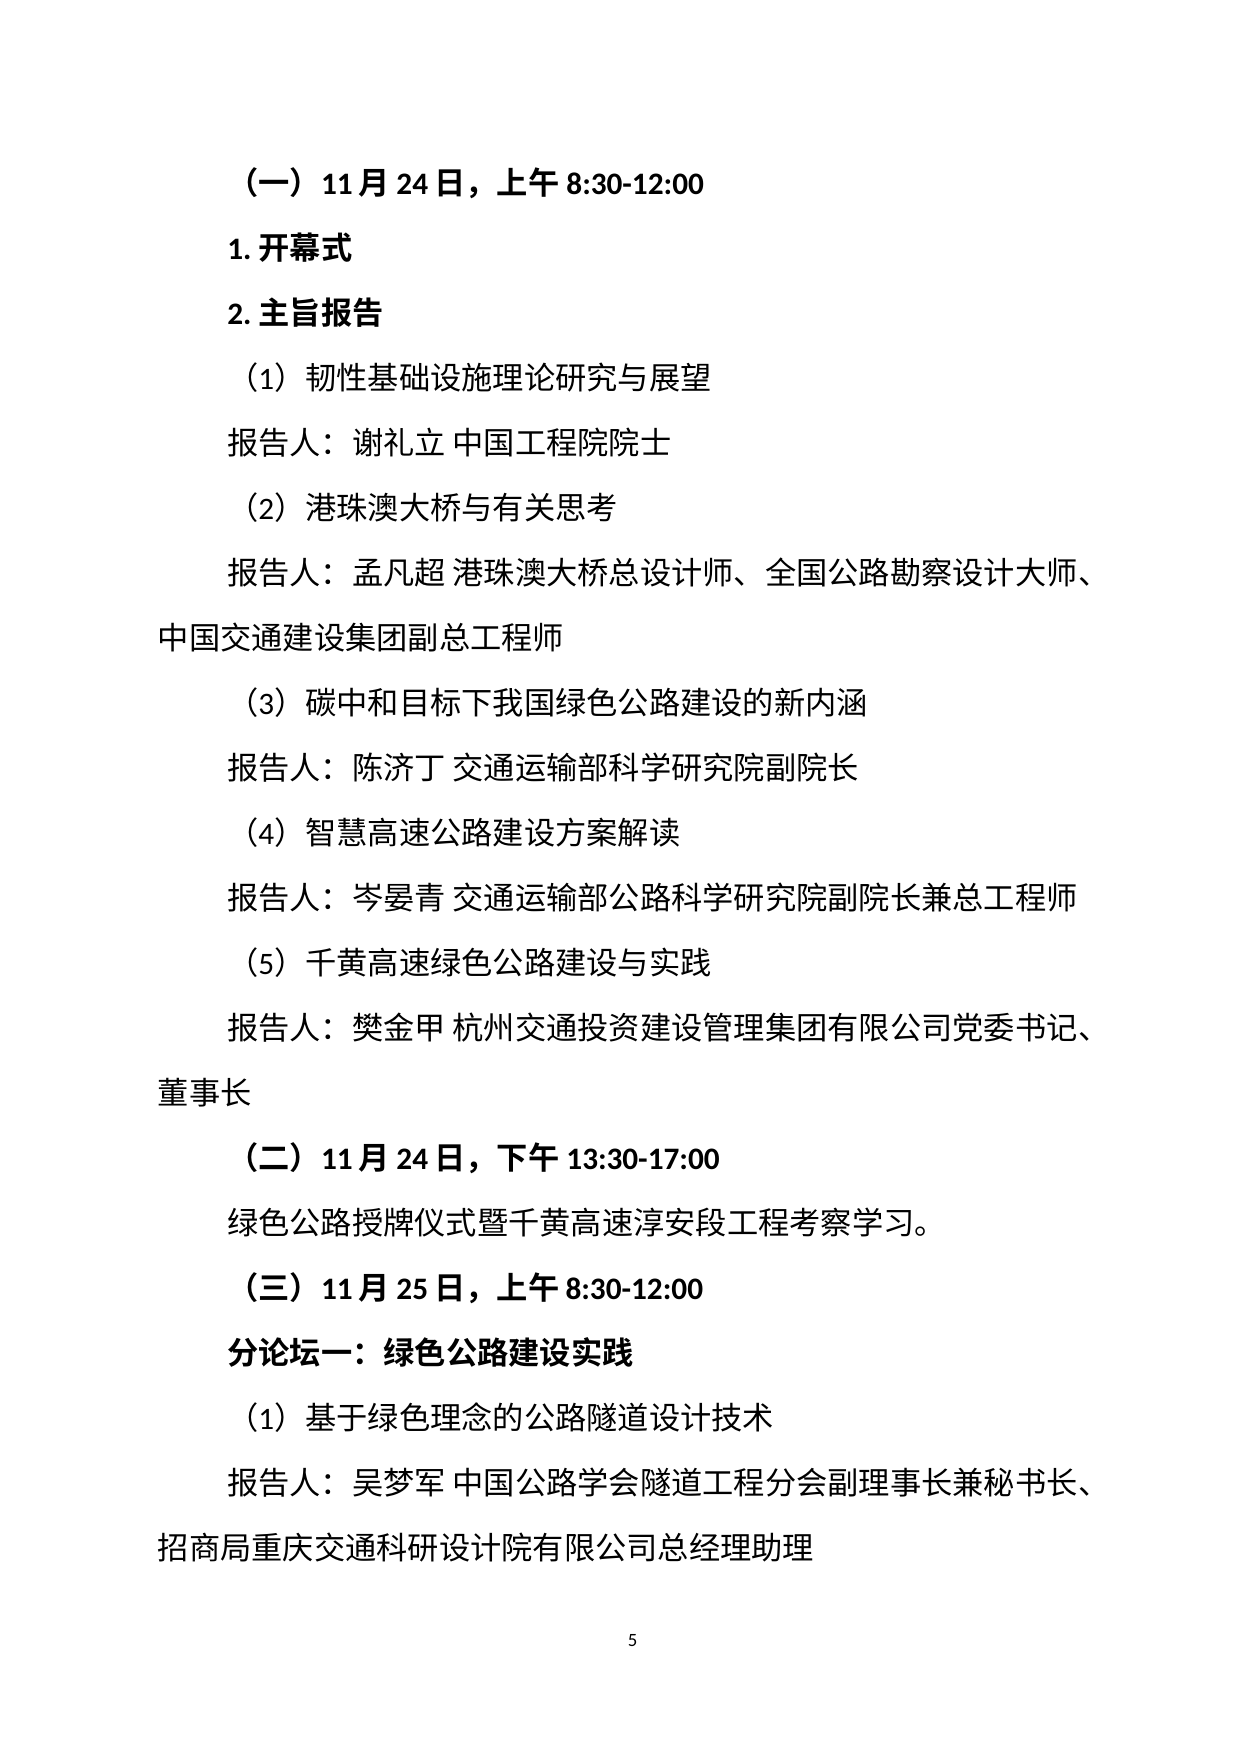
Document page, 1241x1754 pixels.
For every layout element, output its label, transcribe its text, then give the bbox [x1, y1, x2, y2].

text （1）基于绿色理念的公路隧道设计技术 [158, 1384, 1078, 1449]
text 2. 主旨报告 [158, 279, 1078, 344]
text 报告人：岑晏青 交通运输部公路科学研究院副院长兼总工程师 [158, 864, 1078, 929]
text 绿色公路授牌仪式暨千黄高速淳安段工程考察学习。 [158, 1189, 1078, 1254]
text 报告人：孟凡超 港珠澳大桥总设计师、全国公路勘察设计大师、中国交通建设集团副总工程师 [158, 539, 1078, 669]
text （5）千黄高速绿色公路建设与实践 [158, 929, 1078, 994]
text 报告人：樊金甲 杭州交通投资建设管理集团有限公司党委书记、董事长 [158, 994, 1078, 1124]
text 报告人：陈济丁 交通运输部科学研究院副院长 [158, 734, 1078, 799]
text （3）碳中和目标下我国绿色公路建设的新内涵 [158, 669, 1078, 734]
text （4）智慧高速公路建设方案解读 [158, 799, 1078, 864]
text 分论坛一：绿色公路建设实践 [158, 1319, 1078, 1384]
text 报告人：谢礼立 中国工程院院士 [158, 409, 1078, 474]
text （2）港珠澳大桥与有关思考 [158, 474, 1078, 539]
text 1. 开幕式 [158, 214, 1078, 279]
text （一）11月24日，上午 8:30-12:00 [158, 149, 1078, 214]
text 报告人：吴梦军 中国公路学会隧道工程分会副理事长兼秘书长、招商局重庆交通科研设计院有限公司总经理助理 [158, 1449, 1078, 1579]
text （1）韧性基础设施理论研究与展望 [158, 344, 1078, 409]
text （三）11月25日，上午8:30-12:00 [158, 1254, 1078, 1319]
text （二）11月24日，下午 13:30-17:00 [158, 1124, 1078, 1189]
